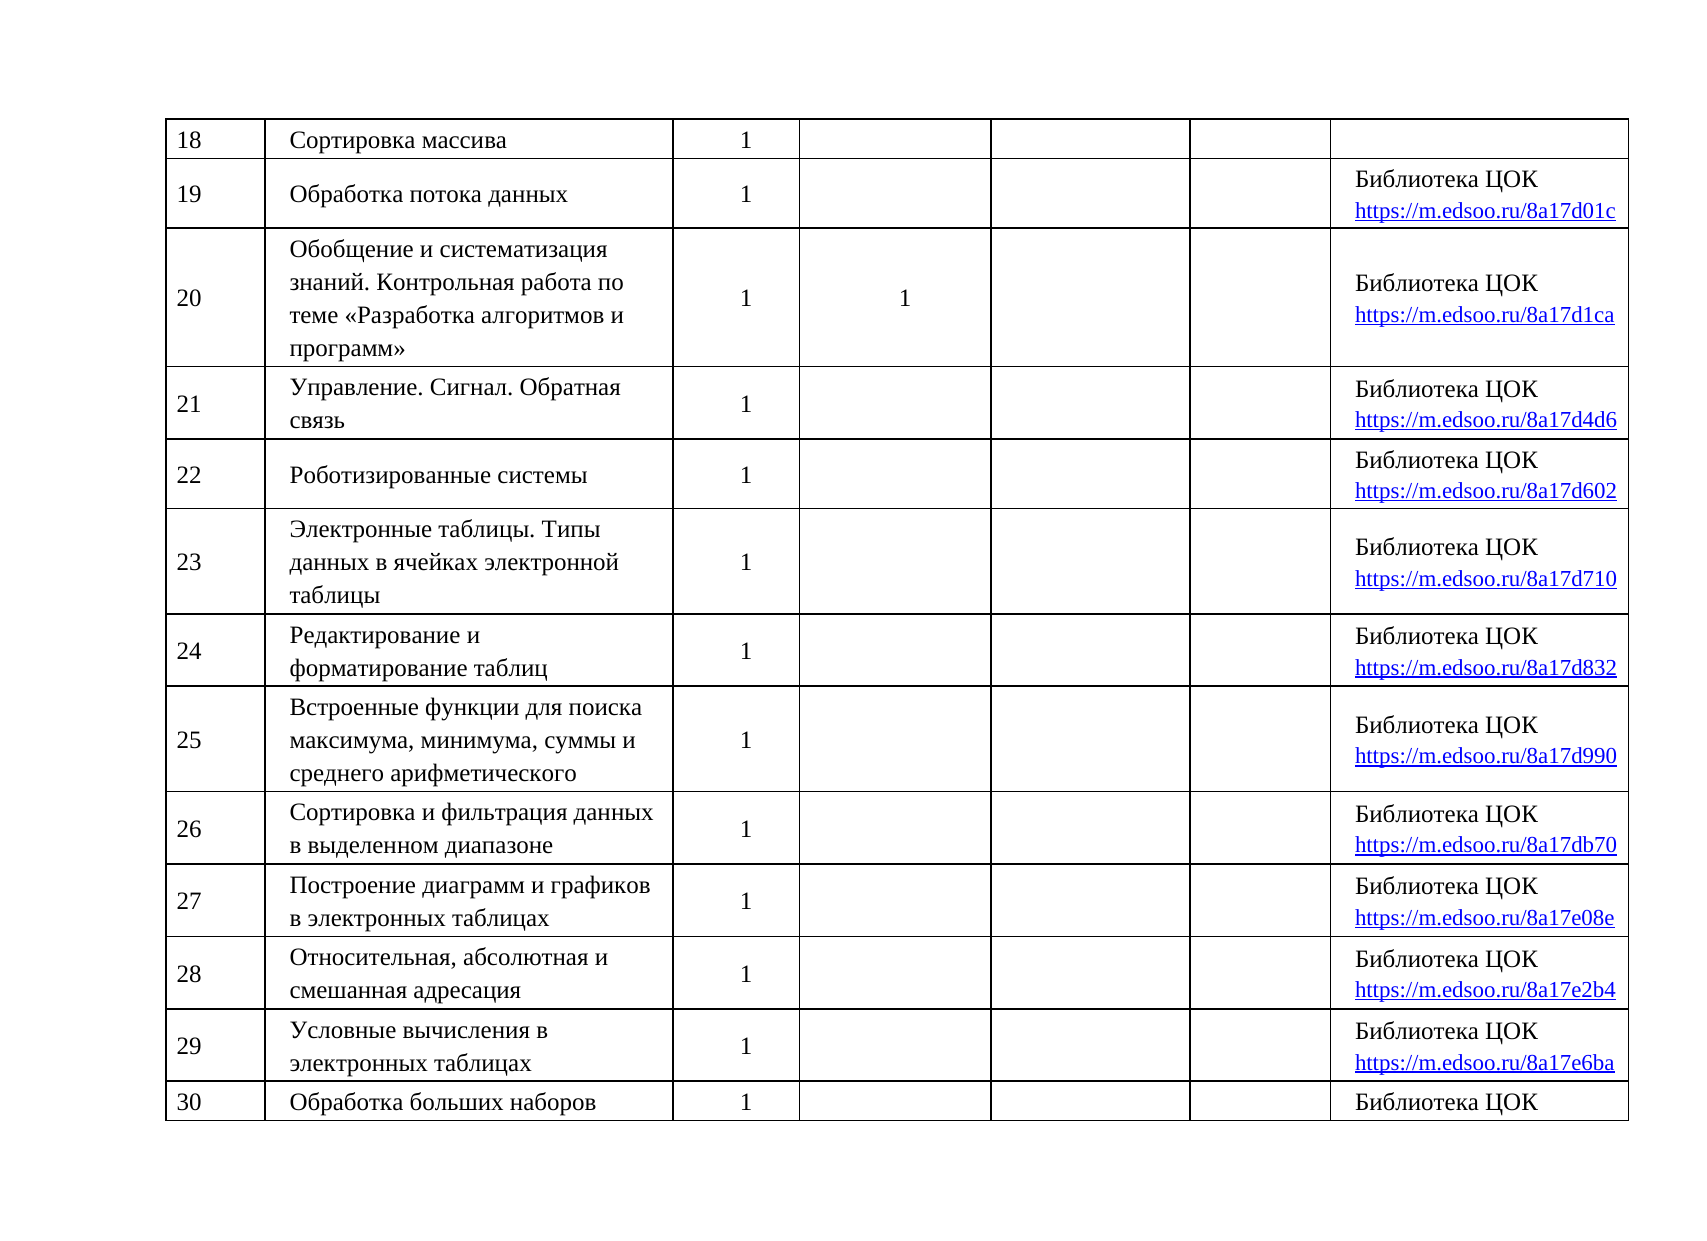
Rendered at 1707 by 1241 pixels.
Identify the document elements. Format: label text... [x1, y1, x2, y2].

table_cell Библиотека ЦОК https://m.edsoo.ru/8a17d1ca [1331, 229, 1628, 366]
table_cell [992, 509, 1189, 613]
table_cell [992, 865, 1189, 936]
table_cell 24 [167, 615, 264, 685]
table_cell Встроенные функции для поиска максимума, минимума, суммы и среднего арифметического [266, 687, 672, 791]
table_cell [800, 367, 990, 438]
table_cell [1191, 1082, 1330, 1120]
table_cell [1191, 937, 1330, 1008]
table_cell [800, 120, 990, 157]
table_cell Обобщение и систематизация знаний. Контрольная работа по теме «Разработка алгоритмов и программ» [266, 229, 672, 366]
table_cell Библиотека ЦОК https://m.edsoo.ru/8a17d710 [1331, 509, 1628, 613]
table_cell Обработка потока данных [266, 159, 672, 227]
table_cell [992, 120, 1189, 157]
table_cell 1 [674, 1010, 799, 1080]
table_cell [992, 1010, 1189, 1080]
table_cell [992, 937, 1189, 1008]
table_cell 1 [674, 120, 799, 157]
table_cell 22 [167, 440, 264, 507]
table_cell [1191, 440, 1330, 507]
table_cell [800, 615, 990, 685]
table_cell 21 [167, 367, 264, 438]
table_cell [800, 792, 990, 863]
table_cell [1191, 120, 1330, 157]
table_cell Библиотека ЦОК https://m.edsoo.ru/8a17d990 [1331, 687, 1628, 791]
table_cell 29 [167, 1010, 264, 1080]
table_cell [800, 1010, 990, 1080]
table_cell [1331, 1082, 1628, 1120]
table_cell [800, 440, 990, 507]
table_cell 30 [167, 1082, 264, 1120]
table_cell 1 [674, 229, 799, 366]
table_cell Библиотека ЦОК https://m.edsoo.ru/8a17d01c [1331, 159, 1628, 227]
table_cell 1 [674, 792, 799, 863]
table_cell [992, 792, 1189, 863]
table_cell Библиотека ЦОК https://m.edsoo.ru/8a17d602 [1331, 440, 1628, 507]
table_cell Библиотека ЦОК https://m.edsoo.ru/8a17d4d6 [1331, 367, 1628, 438]
table_cell Условные вычисления в электронных таблицах [266, 1010, 672, 1080]
table_cell [1191, 229, 1330, 366]
table_cell 1 [674, 687, 799, 791]
table_cell [1191, 367, 1330, 438]
table_cell 25 [167, 687, 264, 791]
table_cell 18 [167, 120, 264, 157]
table_cell [800, 937, 990, 1008]
table_cell Сортировка массива [266, 120, 672, 157]
table_cell 1 [674, 615, 799, 685]
table_cell Управление. Сигнал. Обратная связь [266, 367, 672, 438]
table_cell 1 [674, 937, 799, 1008]
table_cell [992, 159, 1189, 227]
table_cell [1331, 120, 1628, 157]
table_cell [992, 1082, 1189, 1120]
table_cell 23 [167, 509, 264, 613]
table_cell 28 [167, 937, 264, 1008]
table_cell [992, 440, 1189, 507]
table_cell [800, 1082, 990, 1120]
table_cell 1 [674, 865, 799, 936]
table_cell 1 [800, 229, 990, 366]
table_cell [992, 615, 1189, 685]
table_cell [992, 367, 1189, 438]
table_cell [1191, 615, 1330, 685]
table_cell 19 [167, 159, 264, 227]
table_cell [1191, 687, 1330, 791]
table_cell Сортировка и фильтрация данных в выделенном диапазоне [266, 792, 672, 863]
table_cell [1191, 792, 1330, 863]
table_cell [1191, 865, 1330, 936]
table_cell 27 [167, 865, 264, 936]
table_cell 1 [674, 440, 799, 507]
table_cell Библиотека ЦОК https://m.edsoo.ru/8a17e2b4 [1331, 937, 1628, 1008]
table_cell Относительная, абсолютная и смешанная адресация [266, 937, 672, 1008]
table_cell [266, 1082, 672, 1120]
table_cell Построение диаграмм и графиков в электронных таблицах [266, 865, 672, 936]
table_cell [992, 229, 1189, 366]
table_cell [992, 687, 1189, 791]
table_cell Электронные таблицы. Типы данных в ячейках электронной таблицы [266, 509, 672, 613]
table_cell 1 [674, 509, 799, 613]
table_cell [1191, 509, 1330, 613]
table_cell [800, 159, 990, 227]
table_cell 20 [167, 229, 264, 366]
table_cell Библиотека ЦОК https://m.edsoo.ru/8a17e08e [1331, 865, 1628, 936]
table_cell Библиотека ЦОК https://m.edsoo.ru/8a17db70 [1331, 792, 1628, 863]
table_cell [800, 687, 990, 791]
table_cell 1 [674, 159, 799, 227]
table_cell Библиотека ЦОК https://m.edsoo.ru/8a17d832 [1331, 615, 1628, 685]
table_cell [800, 509, 990, 613]
table_cell 26 [167, 792, 264, 863]
table_cell [800, 865, 990, 936]
table_cell 1 [674, 1082, 799, 1120]
table_cell Редактирование и форматирование таблиц [266, 615, 672, 685]
table_cell [1191, 159, 1330, 227]
table_cell 1 [674, 367, 799, 438]
table_cell [1191, 1010, 1330, 1080]
table_cell Библиотека ЦОК https://m.edsoo.ru/8a17e6ba [1331, 1010, 1628, 1080]
table_cell Роботизированные системы [266, 440, 672, 507]
